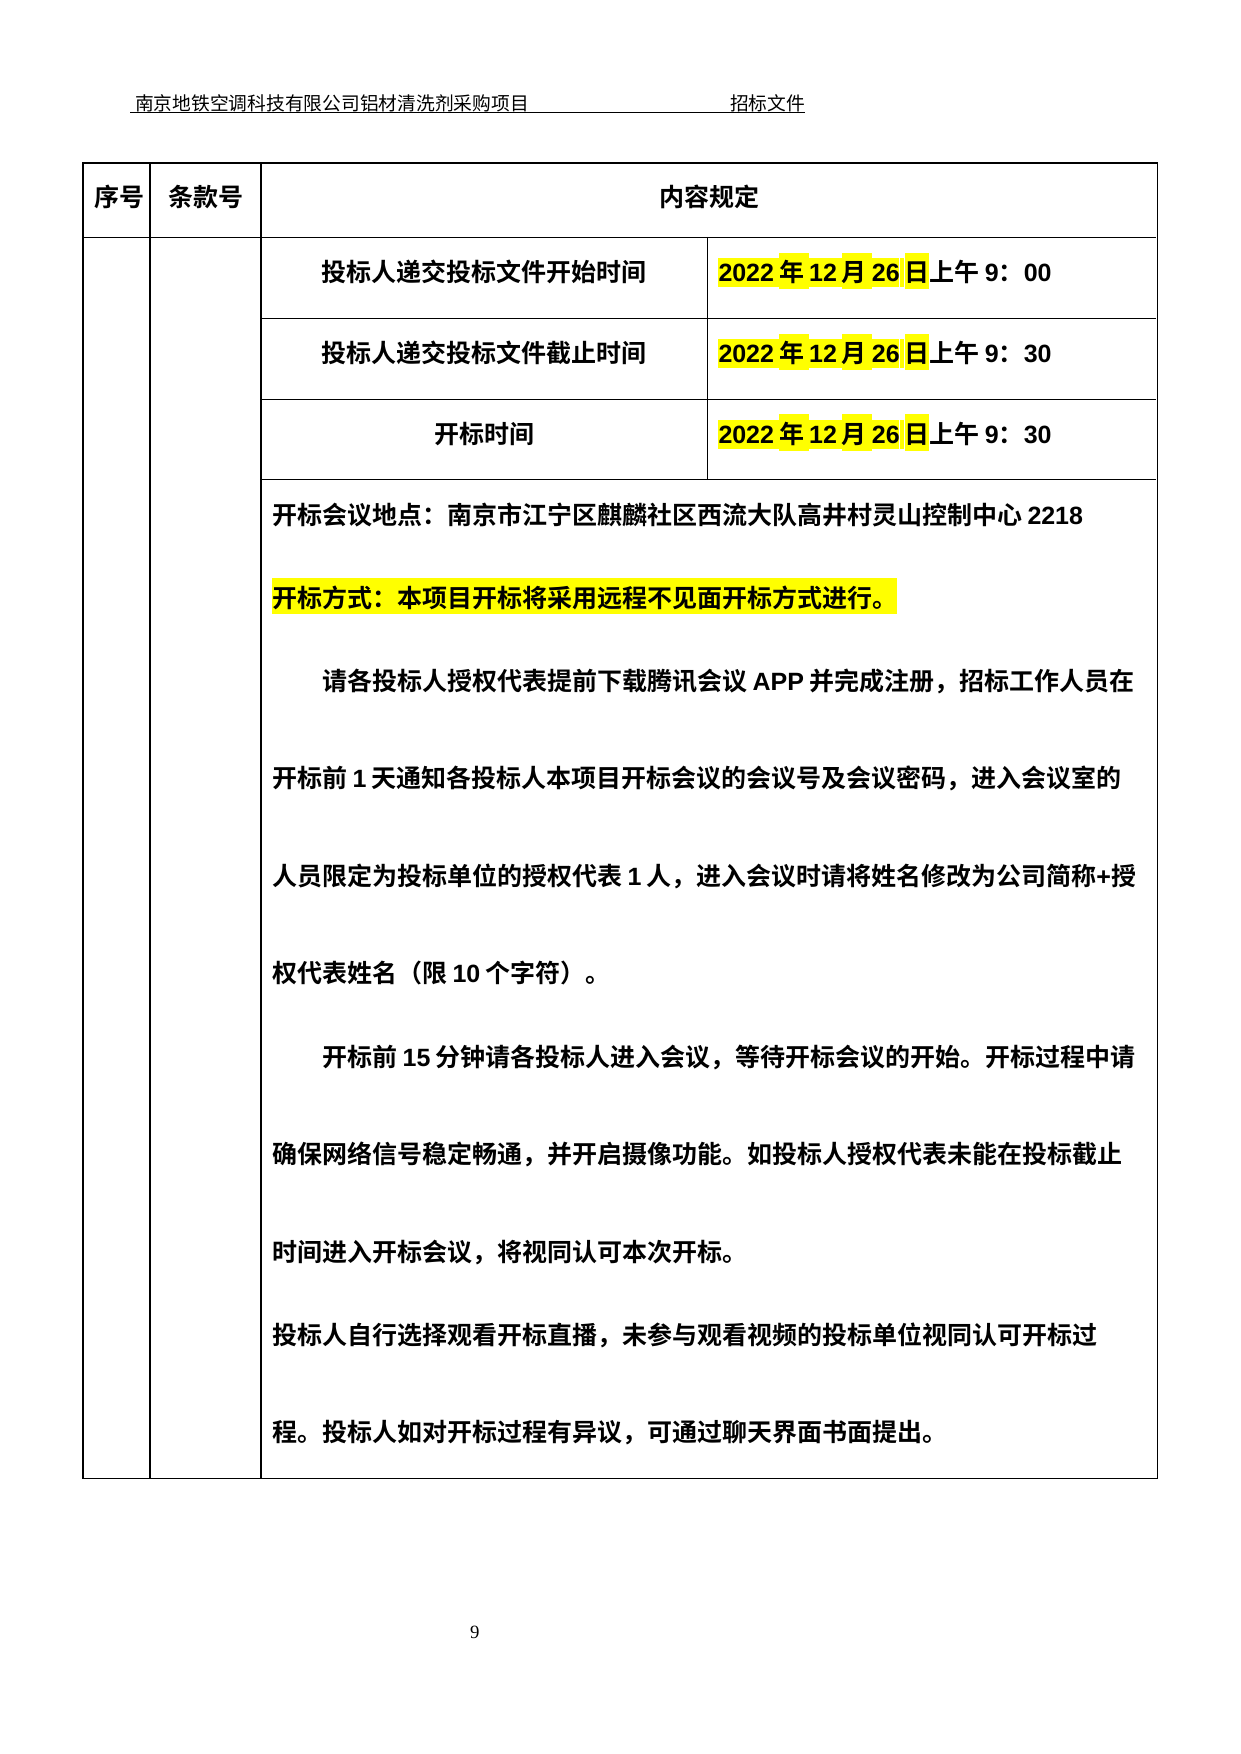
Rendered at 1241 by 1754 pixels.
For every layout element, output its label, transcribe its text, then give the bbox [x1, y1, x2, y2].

table_cell 投标人递交投标文件开始时间 [262, 238, 707, 318]
table_header 序号 [84, 164, 149, 237]
table_cell 2022年12月26日上午9：00 [708, 237, 1157, 318]
table_cell 2022年12月26日上午9：30 [708, 318, 1157, 398]
table_cell 开标会议地点：南京市江宁区麒麟社区西流大队高井村灵山控制中心2218 开标方式：本项目开标将采用远程不见面开标方式进行。 请各投标人授权代表提前下载腾讯会议APP并完成注册，招标工作人员在开标前1天通知各投标人本项目开标会议的会议号及会议密码，进入会议室的人员限定为投标单位的授权代表1人，进入会议时请将姓名修改为公司简称+授权代表姓名（限10个字符）。 开标前15分钟请各投标人进入会议，等待开标会议的开始。开标过程中请确保网络信号稳定畅通，并开启摄像功能。如投标人授权代表未能在投标截止时间进入开标会议，将视同认可本次开标。 投标人自行选择观看开标直播，未参与观看视频的投标单位视同认可开标过程。投标人如对开标过程有异议，可通过聊天界面书面提出。 [262, 479, 1157, 1478]
table_cell 2022年12月26日上午9：30 [708, 399, 1157, 479]
table_header 内容规定 [262, 164, 1157, 237]
table_cell 开标时间 [262, 400, 707, 479]
table_cell 投标人递交投标文件截止时间 [262, 319, 707, 398]
table_header 条款号 [151, 164, 260, 237]
